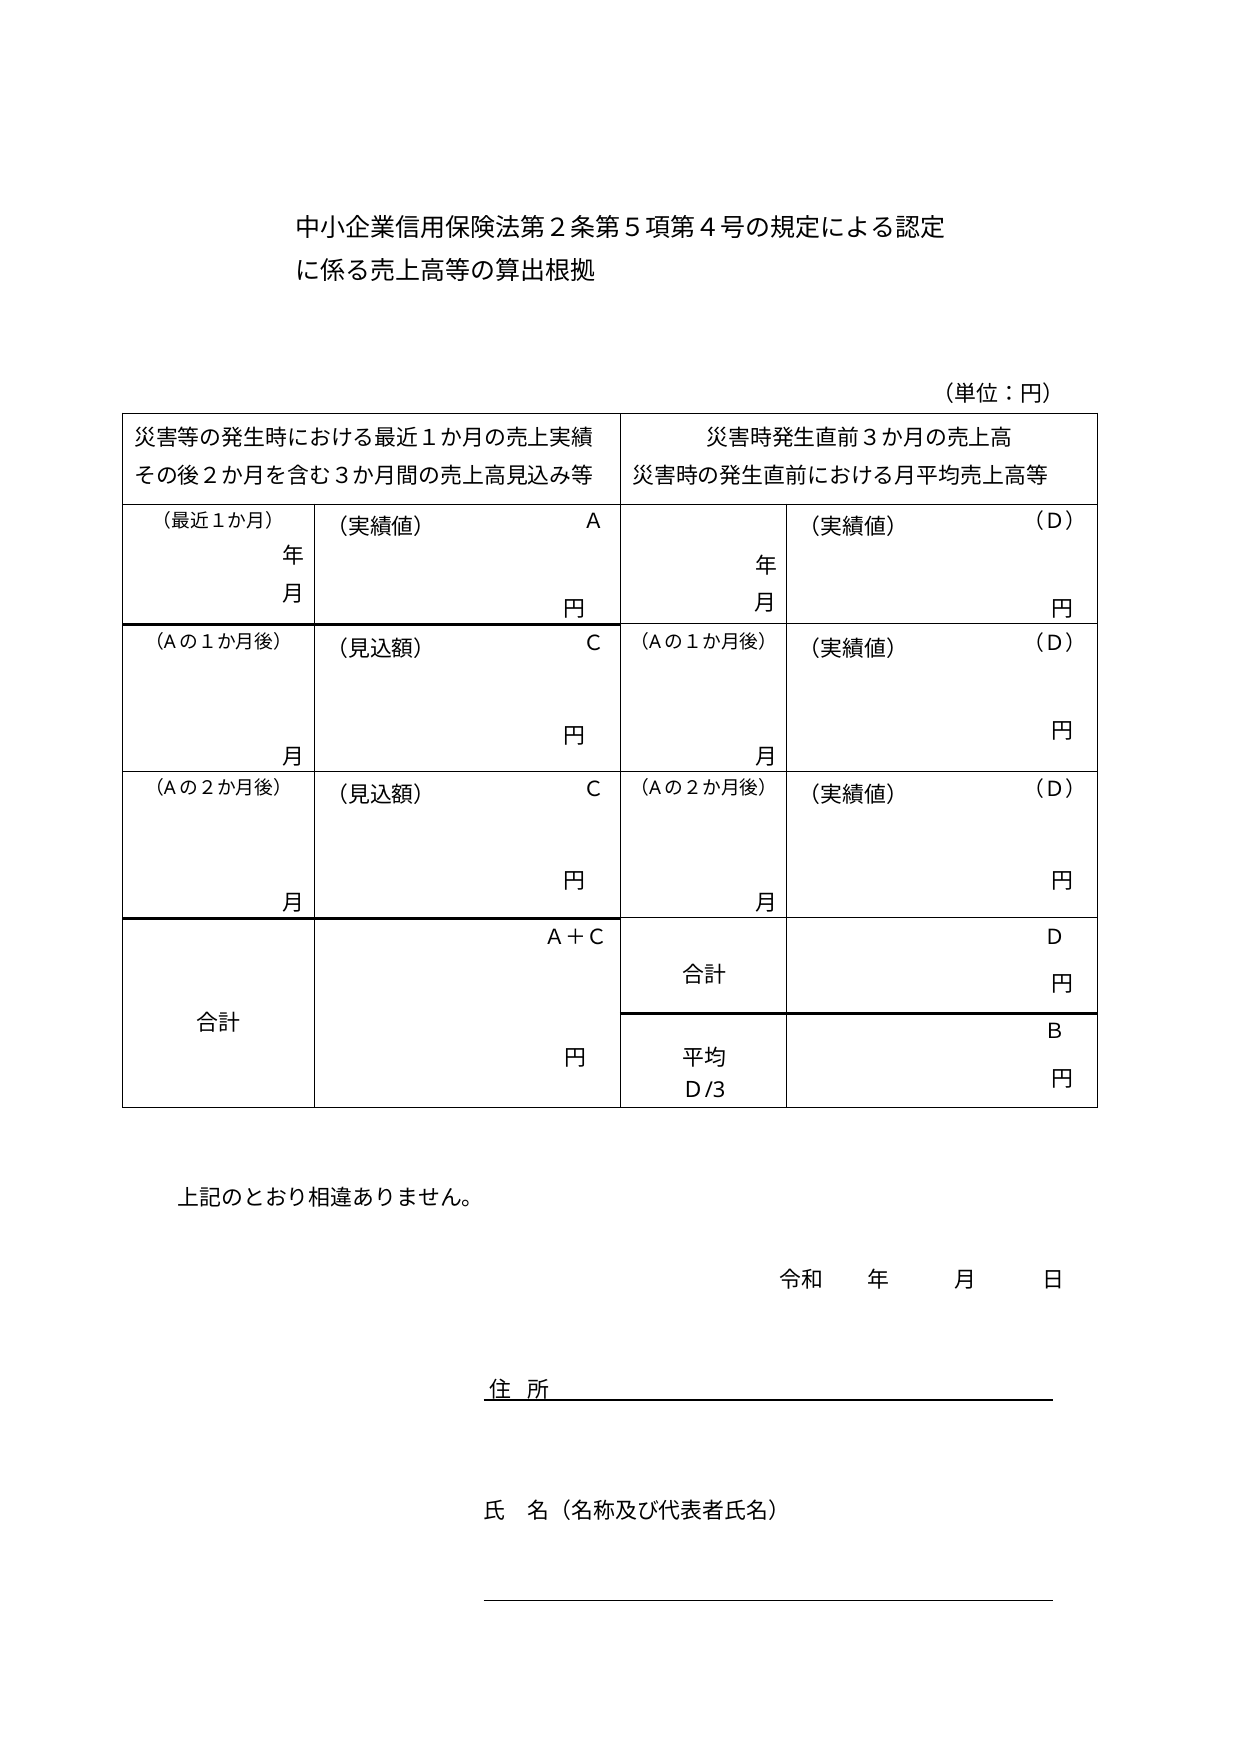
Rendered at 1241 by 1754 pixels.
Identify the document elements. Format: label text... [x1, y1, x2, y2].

table_cell （実績値） [787, 505, 939, 623]
table_cell [787, 918, 939, 1012]
table_cell 年 月 [621, 505, 786, 623]
table_cell Ｃ 円 [541, 626, 620, 771]
table_cell [787, 1015, 939, 1107]
table_cell （Ｄ） 円 [940, 624, 1097, 771]
title 中小企業信用保険法第２条第５項第４号の規定による認定に係る売上高等の算出根拠 [295, 208, 945, 286]
table_cell Ｄ 円 [940, 918, 1097, 1012]
table_cell Ｃ 円 [541, 772, 620, 917]
table_cell （実績値） [787, 624, 939, 771]
table_cell （Aの２か月後） 月 [621, 772, 786, 917]
table_cell （Aの１か月後） 月 [123, 626, 314, 771]
table_cell （実績値） [787, 772, 939, 917]
text 上記のとおり相違ありません。 [177, 1180, 1076, 1212]
table_cell （Ｄ） 円 [940, 772, 1097, 917]
table_cell （Ｄ） 円 [940, 505, 1097, 623]
text 氏 名（名称及び代表者氏名） [483, 1493, 1076, 1524]
table_header 災害時発生直前３か月の売上高 災害時の発生直前における月平均売上高等 [621, 414, 1097, 503]
table_header 災害等の発生時における最近１か月の売上実績 その後２か月を含む３か月間の売上高見込み等 [123, 414, 620, 503]
text （単位：円） [167, 376, 1064, 408]
table_cell （Aの２か月後） 月 [123, 772, 314, 917]
table_cell 合計 [621, 918, 786, 1012]
table_cell Ａ＋Ｃ 円 [315, 920, 620, 1107]
text 住 所 [483, 1372, 1076, 1403]
table_cell （実績値） [315, 505, 541, 623]
table_cell 合計 [123, 920, 314, 1107]
table_cell （最近１か月） 年 月 [123, 505, 314, 623]
table_cell （見込額） [315, 772, 541, 917]
table_cell （見込額） [315, 626, 541, 771]
table_cell （Aの１か月後） 月 [621, 624, 786, 771]
text 令和 年 月 日 [167, 1262, 1064, 1293]
table_cell Ｂ 円 [940, 1015, 1097, 1107]
table_cell 平均 Ｄ/3 [621, 1015, 786, 1107]
table_cell Ａ 円 [541, 505, 620, 623]
